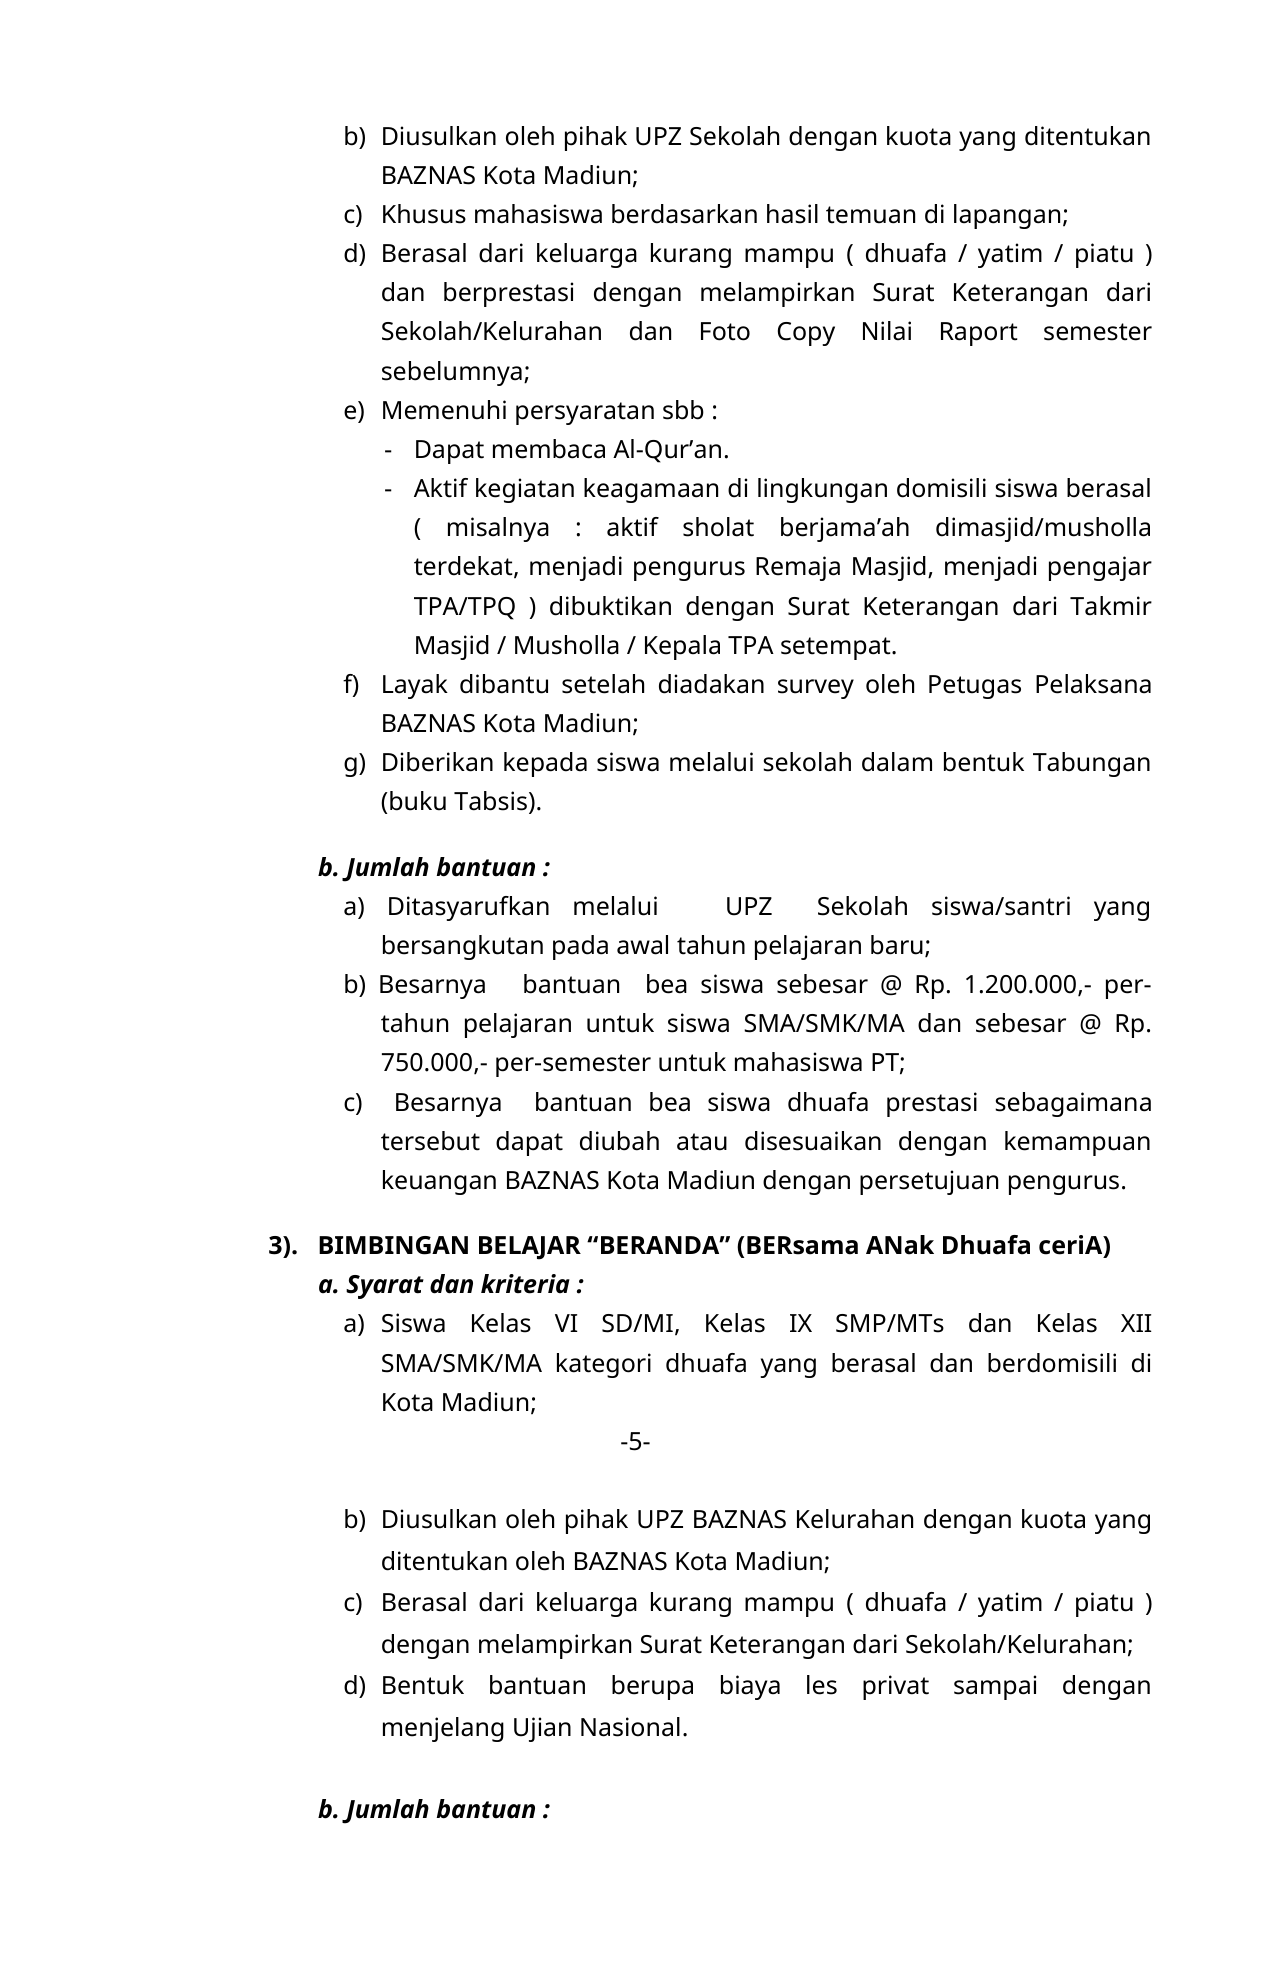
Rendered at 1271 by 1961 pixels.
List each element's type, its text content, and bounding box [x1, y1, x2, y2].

text -5- [118, 1423, 1153, 1458]
text b) Besarnya bantuan bea siswa sebesar @ Rp. 1.200.000,- per-tahun pelajaran untuk siswa SMA/SMK/MA dan sebesar @ Rp. 750.000,- per-semester untuk mahasiswa PT; [343, 967, 1153, 1079]
text c) Besarnya bantuan bea siswa dhuafa prestasi sebagaimana tersebut dapat diubah atau disesuaikan dengan kemampuan keuangan BAZNAS Kota Madiun dengan persetujuan pengurus. [343, 1084, 1153, 1197]
list Layak dibantu setelah diadakan survey oleh Petugas Pelaksana BAZNAS Kota Madiun; [343, 666, 1153, 740]
list Siswa Kelas VI SD/MI, Kelas IX SMP/MTs dan Kelas XII SMA/SMK/MA kategori dhuafa yang berasal dan berdomisili di Kota Madiun; [343, 1306, 1153, 1418]
list Khusus mahasiswa berdasarkan hasil temuan di lapangan; [343, 196, 1153, 231]
list Memenuhi persyaratan sbb : [343, 392, 1153, 426]
text b. Jumlah bantuan : [318, 849, 1153, 883]
text a. Syarat dan kriteria : [318, 1267, 1153, 1301]
list Berasal dari keluarga kurang mampu ( dhuafa / yatim / piatu ) dengan melampirkan Surat Keterangan dari Sekolah/Kelurahan; [343, 1585, 1153, 1660]
text a) Ditasyarufkan melalui UPZ Sekolah siswa/santri yang bersangkutan pada awal tahun pelajaran baru; [343, 888, 1153, 962]
text b. Jumlah bantuan : [318, 1792, 1153, 1826]
list Diusulkan oleh pihak UPZ BAZNAS Kelurahan dengan kuota yang ditentukan oleh BAZNAS Kota Madiun; [343, 1502, 1153, 1577]
list Diusulkan oleh pihak UPZ Sekolah dengan kuota yang ditentukan BAZNAS Kota Madiun; [343, 118, 1153, 191]
list Aktif kegiatan keagamaan di lingkungan domisili siswa berasal ( misalnya : aktif sholat berjama’ah dimasjid/musholla terdekat, menjadi pengurus Remaja Masjid, menjadi pengajar TPA/TPQ ) dibuktikan dengan Surat Keterangan dari Takmir Masjid / Musholla / Kepala TPA setempat. [384, 471, 1153, 661]
list Dapat membaca Al-Qur’an. [384, 431, 1153, 466]
list Diberikan kepada siswa melalui sekolah dalam bentuk Tabungan (buku Tabsis). [343, 745, 1153, 818]
text 3). BIMBINGAN BELAJAR “BERANDA” (BERsama ANak Dhuafa ceriA) [268, 1228, 1153, 1262]
list Berasal dari keluarga kurang mampu ( dhuafa / yatim / piatu ) dan berprestasi dengan melampirkan Surat Keterangan dari Sekolah/Kelurahan dan Foto Copy Nilai Raport semester sebelumnya; [343, 236, 1153, 387]
list Bentuk bantuan berupa biaya les privat sampai dengan menjelang Ujian Nasional. [343, 1668, 1153, 1743]
